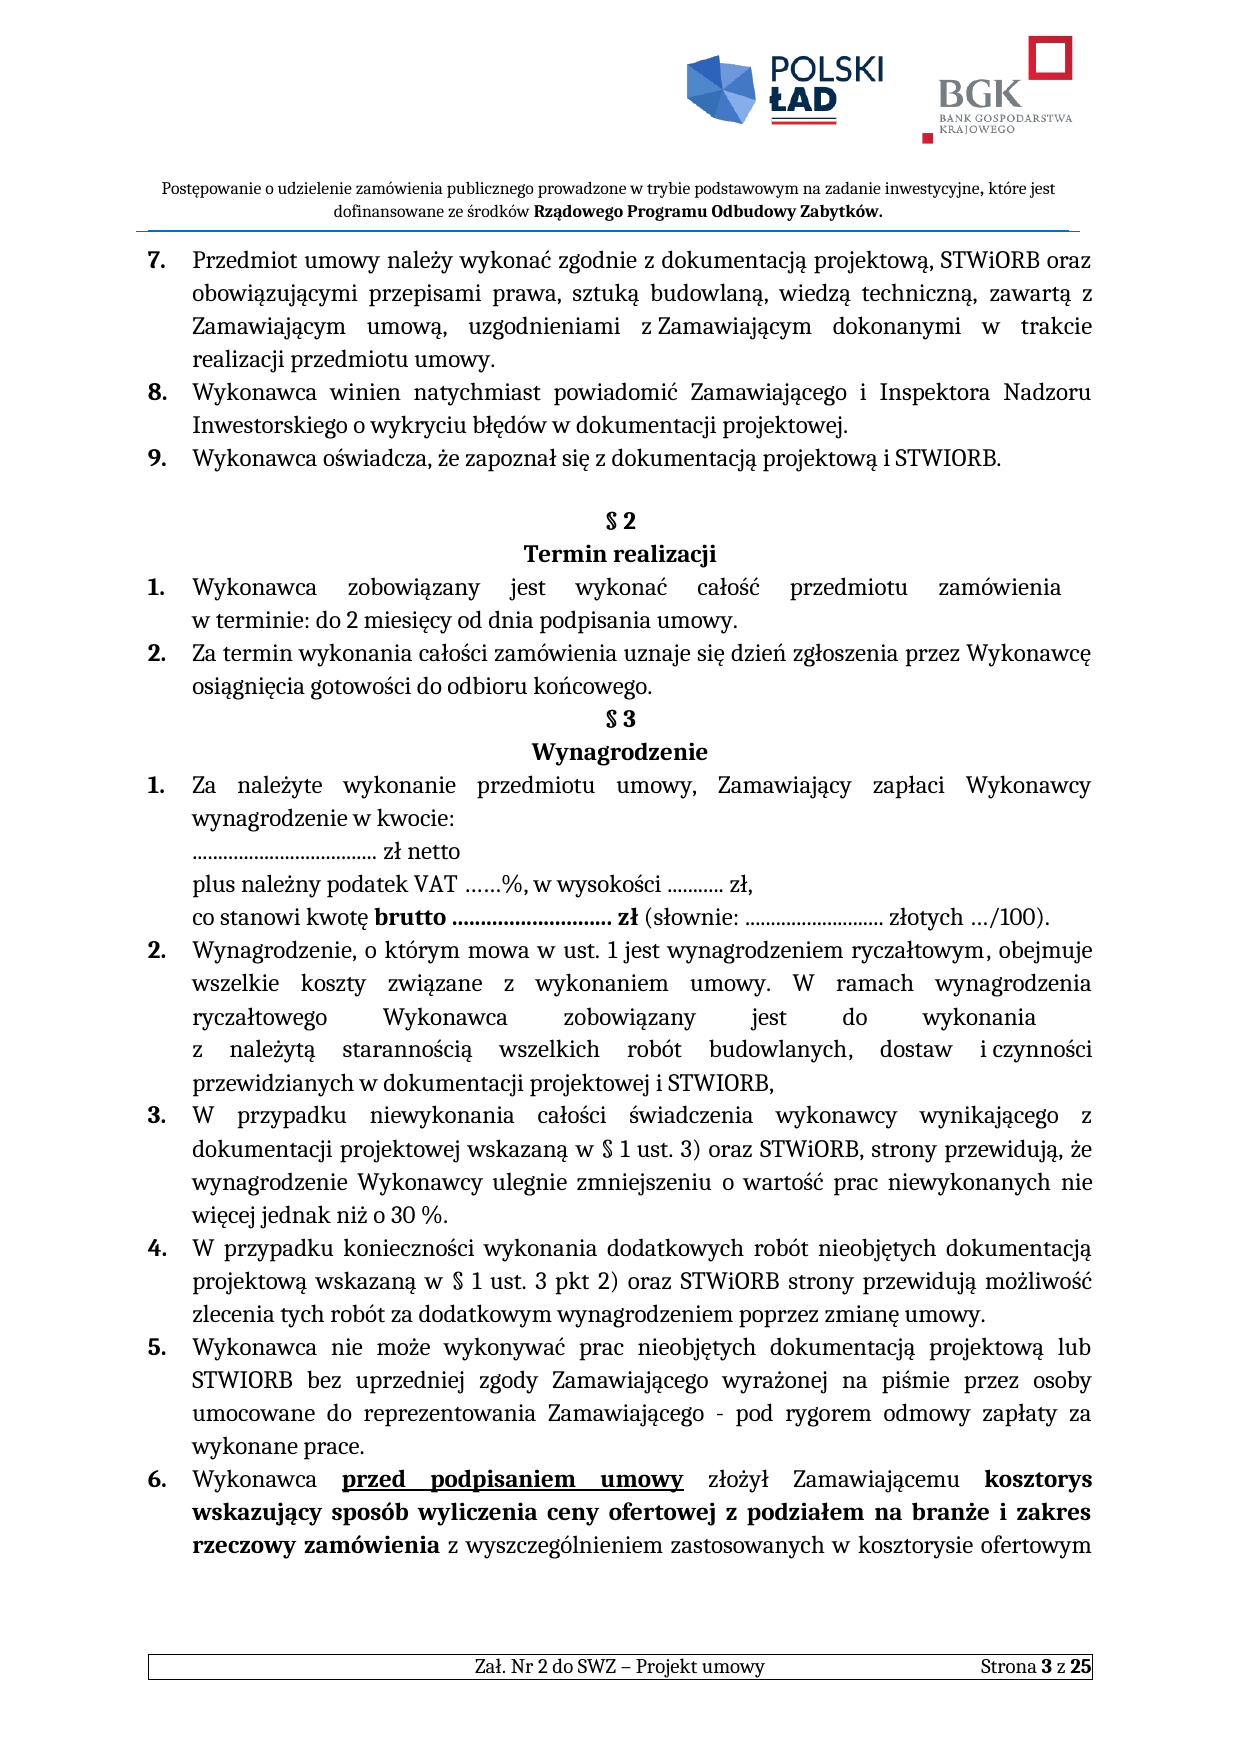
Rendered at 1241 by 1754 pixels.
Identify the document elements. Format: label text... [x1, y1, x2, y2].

list plus należny podatek VAT ……%, w wysokości ........... zł, [192, 870, 1093, 899]
list Wynagrodzenie, o którym mowa w ust. 1 jest wynagrodzeniem ryczałtowym, obejmuje wszelkie koszty związane z wykonaniem umowy. W ramach wynagrodzenia ryczałtowego Wykonawca zobowiązany jest do wykonania z należytą starannością wszelkich robót budowlanych, dostaw i czynności przewidzianych w dokumentacji projektowej i STWIORB, [148, 936, 1093, 1097]
list Wykonawca zobowiązany jest wykonać całość przedmiotu zamówienia w terminie: do 2 miesięcy od dnia podpisania umowy. [148, 573, 1093, 635]
picture [675, 23, 1093, 154]
text § 2 [148, 507, 1093, 536]
list Wykonawca nie może wykonywać prac nieobjętych dokumentacją projektową lub STWIORB bez uprzedniej zgody Zamawiającego wyrażonej na piśmie przez osoby umocowane do reprezentowania Zamawiającego - pod rygorem odmowy zapłaty za wykonane prace. [148, 1333, 1093, 1460]
text Wynagrodzenie [148, 738, 1093, 767]
list Za termin wykonania całości zamówienia uznaje się dzień zgłoszenia przez Wykonawcę osiągnięcia gotowości do odbioru końcowego. [148, 639, 1093, 701]
list Wykonawca oświadcza, że zapoznał się z dokumentacją projektową i STWIORB. [148, 444, 1093, 473]
list Za należyte wykonanie przedmiotu umowy, Zamawiający zapłaci Wykonawcy wynagrodzenie w kwocie: [148, 771, 1093, 833]
list .................................... zł netto [192, 837, 1093, 866]
list Przedmiot umowy należy wykonać zgodnie z dokumentacją projektową, STWiORB oraz obowiązującymi przepisami prawa, sztuką budowlaną, wiedzą techniczną, zawartą z Zamawiającym umową, uzgodnieniami z Zamawiającym dokonanymi w trakcie realizacji przedmiotu umowy. [148, 246, 1093, 373]
text § 3 [148, 705, 1093, 734]
list W przypadku niewykonania całości świadczenia wykonawcy wynikającego z dokumentacji projektowej wskazaną w § 1 ust. 3) oraz STWiORB, strony przewidują, że wynagrodzenie Wykonawcy ulegnie zmniejszeniu o wartość prac niewykonanych nie więcej jednak niż o 30 %. [148, 1101, 1093, 1229]
list Wykonawca winien natychmiast powiadomić Zamawiającego i Inspektora Nadzoru Inwestorskiego o wykryciu błędów w dokumentacji projektowej. [148, 378, 1093, 439]
list co stanowi kwotę brutto ............................ zł (słownie: ........................... złotych …/100). [192, 903, 1093, 932]
text Termin realizacji [148, 540, 1093, 569]
list W przypadku konieczności wykonania dodatkowych robót nieobjętych dokumentacją projektową wskazaną w § 1 ust. 3 pkt 2) oraz STWiORB strony przewidują możliwość zlecenia tych robót za dodatkowym wynagrodzeniem poprzez zmianę umowy. [148, 1233, 1093, 1328]
